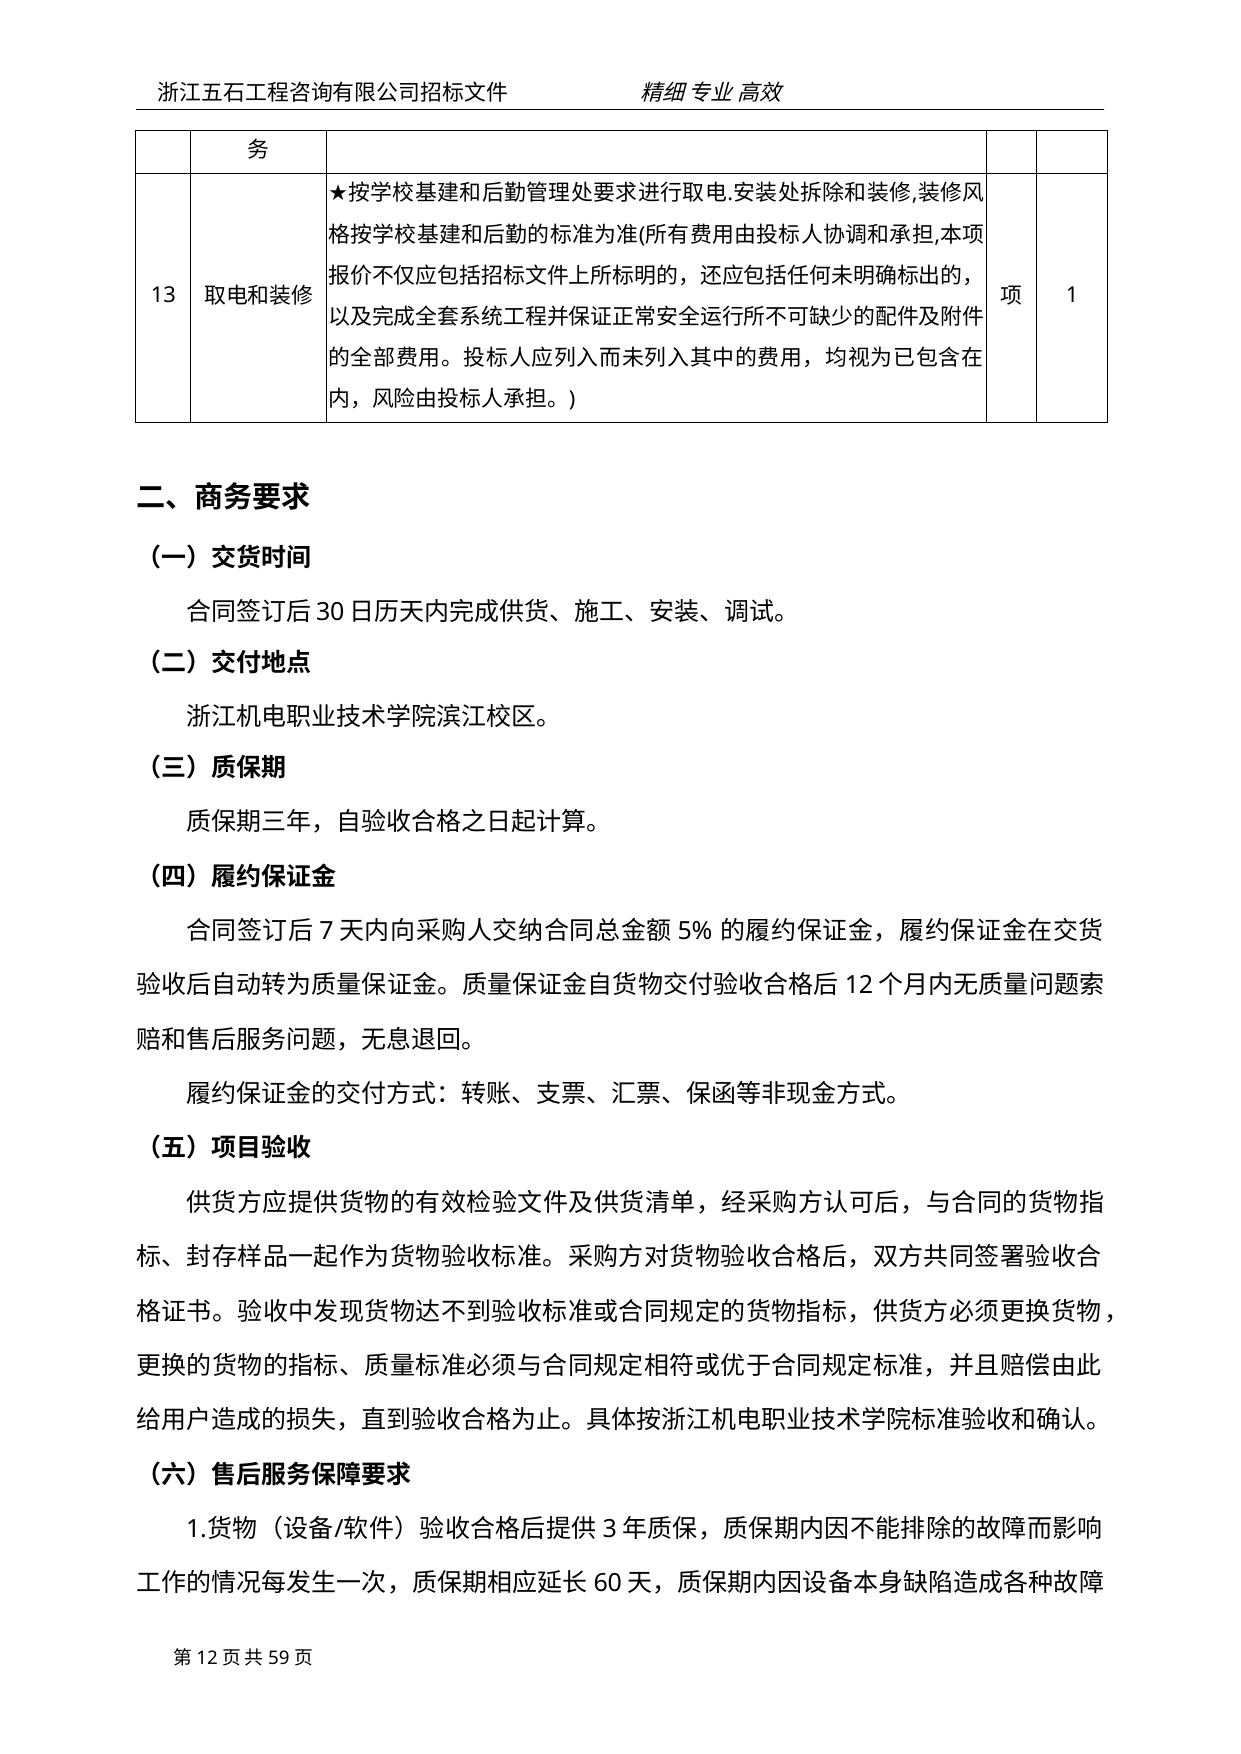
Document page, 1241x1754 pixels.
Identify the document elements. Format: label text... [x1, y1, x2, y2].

subtitle （五）项目验收 [136, 1128, 1104, 1164]
subtitle （四）履约保证金 [136, 856, 1104, 892]
text 合同签订后7天内向采购人交纳合同总金额5% 的履约保证金，履约保证金在交货验收后自动转为质量保证金。质量保证金自货物交付验收合格后12个月内无质量问题索赔和售后服务问题，无息退回。 [136, 910, 1104, 1055]
table_cell 1 [1037, 174, 1107, 422]
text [136, 1508, 1104, 1599]
table_cell 13 [136, 174, 190, 422]
text 质保期三年，自验收合格之日起计算。 [136, 802, 1104, 838]
table_cell 配套 [327, 131, 986, 173]
text 浙江机电职业技术学院滨江校区。 [136, 697, 1104, 733]
subtitle （二）交付地点 [136, 642, 1104, 678]
subtitle （六）售后服务保障要求 [136, 1454, 1104, 1490]
subtitle （三）质保期 [136, 747, 1104, 783]
subtitle （一）交货时间 [136, 537, 1104, 573]
text 履约保证金的交付方式：转账、支票、汇票、保函等非现金方式。 [136, 1073, 1104, 1110]
table_cell 项 [987, 174, 1036, 422]
subtitle 二、商务要求 [136, 474, 1104, 516]
table_cell 培训、技术服务 [191, 131, 326, 173]
table_cell 项 [987, 131, 1036, 173]
table_cell ★按学校基建和后勤管理处要求进行取电.安装处拆除和装修,装修风格按学校基建和后勤的标准为准(所有费用由投标人协调和承担,本项报价不仅应包括招标文件上所标明的，还应包括任何未明确标出的，以及完成全套系统工程并保证正常安全运行所不可缺少的配件及附件的全部费用。投标人应列入而未列入其中的费用，均视为已包含在内，风险由投标人承担。) [327, 174, 986, 422]
table_cell 取电和装修 [191, 174, 326, 422]
table_cell 12 [136, 131, 190, 173]
table_cell 1 [1037, 131, 1107, 173]
text 合同签订后30日历天内完成供货、施工、安装、调试。 [136, 591, 1104, 628]
text 供货方应提供货物的有效检验文件及供货清单，经采购方认可后，与合同的货物指标、封存样品一起作为货物验收标准。采购方对货物验收合格后，双方共同签署验收合格证书。验收中发现货物达不到验收标准或合同规定的货物指标，供货方必须更换货物，更换的货物的指标、质量标准必须与合同规定相符或优于合同规定标准，并且赔偿由此给用户造成的损失，直到验收合格为止。具体按浙江机电职业技术学院标准验收和确认。 [136, 1182, 1104, 1436]
